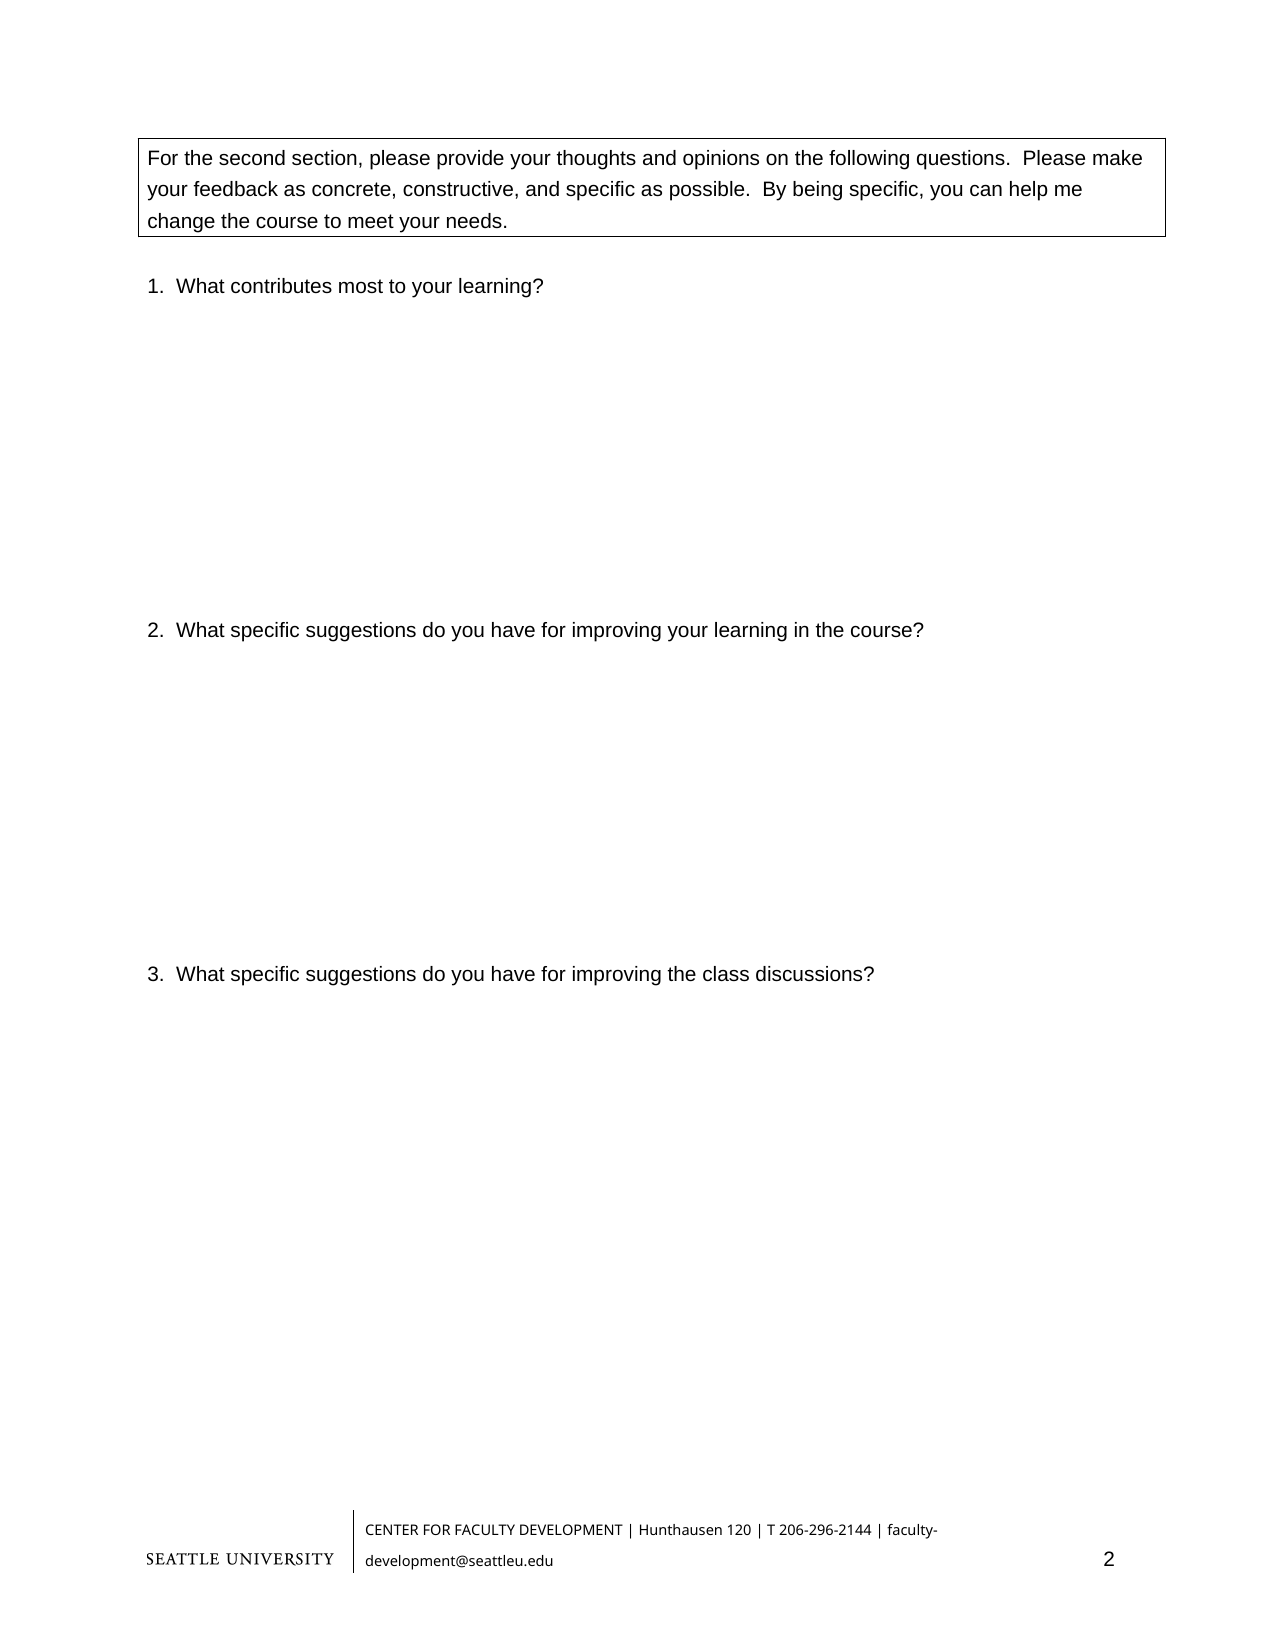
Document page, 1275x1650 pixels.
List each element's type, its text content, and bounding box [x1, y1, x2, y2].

text 1. What contributes most to your learning? [147, 269, 1156, 300]
text 2. What specific suggestions do you have for improving your learning in the course? [147, 612, 1156, 644]
text 3. What specific suggestions do you have for improving the class discussions? [147, 956, 1156, 987]
text For the second section, please provide your thoughts and opinions on the following questions. Please make your feedback as concrete, constructive, and specific as possible. By being specific, you can help me change the course to meet your needs. [139, 139, 1165, 236]
picture [147, 1553, 334, 1567]
